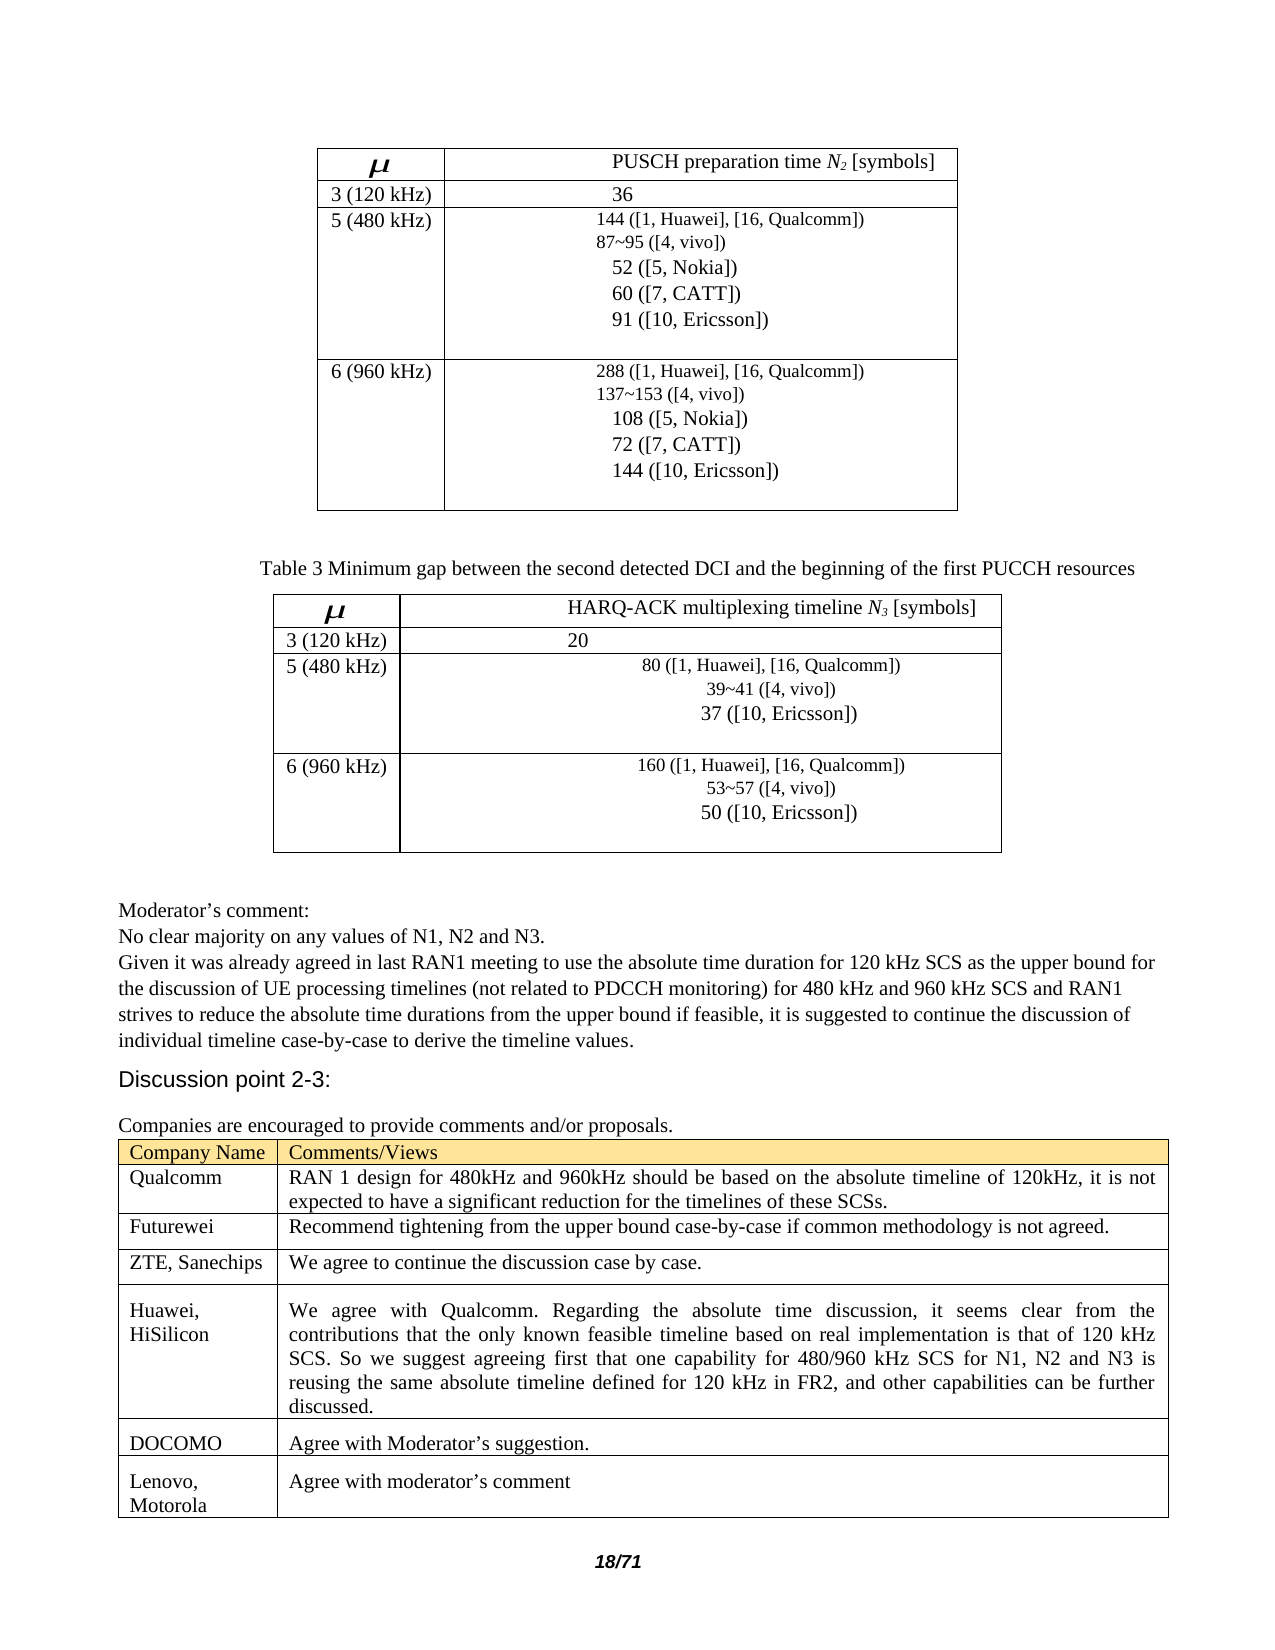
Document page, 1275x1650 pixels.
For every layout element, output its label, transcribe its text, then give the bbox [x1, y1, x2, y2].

table_cell RAN 1 design for 480kHz and 960kHz should be based on the absolute timeline of 120kHz, it is not expected to have a significant reduction for the timelines of these SCSs. [278, 1165, 1168, 1213]
table_cell We agree with Qualcomm. Regarding the absolute time discussion, it seems clear from the contributions that the only known feasible timeline based on real implementation is that of 120 kHz SCS. So we suggest agreeing first that one capability for 480/960 kHz SCS for N1, N2 and N3 is reusing the same absolute timeline defined for 120 kHz in FR2, and other capabilities can be further discussed. [278, 1285, 1168, 1418]
text Given it was already agreed in last RAN1 meeting to use the absolute time duration for 120 kHz SCS as the upper bound for the discussion of UE processing timelines (not related to PDCCH monitoring) for 480 kHz and 960 kHz SCS and RAN1 strives to reduce the absolute time durations from the upper bound if feasible, it is suggested to continue the discussion of individual timeline case-by-case to derive the timeline values. [118, 950, 1157, 1052]
table_cell Recommend tightening from the upper bound case-by-case if common methodology is not agreed. [278, 1214, 1168, 1249]
table_cell DOCOMO [119, 1419, 277, 1455]
table_header [318, 149, 444, 180]
table_cell 160 ([1, Huawei], [16, Qualcomm]) 53~57 ([4, vivo]) 50 ([10, Ericsson]) [401, 754, 1001, 852]
table_cell We agree to continue the discussion case by case. [278, 1250, 1168, 1284]
subtitle Discussion point 2-3: [118, 1066, 1157, 1092]
text Moderator’s comment: [118, 898, 1157, 922]
table_cell 3 (120 kHz) [318, 181, 444, 207]
text No clear majority on any values of N1, N2 and N3. [118, 924, 1157, 948]
table_cell Huawei, HiSilicon [119, 1285, 277, 1418]
table_cell Agree with Moderator’s suggestion. [278, 1419, 1168, 1455]
text Companies are encouraged to provide comments and/or proposals. [118, 1113, 1157, 1137]
table_cell 5 (480 kHz) [274, 654, 399, 753]
table_cell 288 ([1, Huawei], [16, Qualcomm]) 137~153 ([4, vivo]) 108 ([5, Nokia]) 72 ([7, CATT]) 144 ([10, Ericsson]) [445, 360, 957, 510]
table_cell Futurewei [119, 1214, 277, 1249]
table_header PUSCH preparation time N2 [symbols] [445, 149, 957, 180]
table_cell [119, 1456, 277, 1517]
table_header HARQ-ACK multiplexing timeline N3 [symbols] [401, 595, 1001, 627]
table_header [274, 595, 399, 627]
table_cell 80 ([1, Huawei], [16, Qualcomm]) 39~41 ([4, vivo]) 37 ([10, Ericsson]) [401, 654, 1001, 753]
table_cell 36 [445, 181, 957, 207]
table_cell Qualcomm [119, 1165, 277, 1213]
table_header Comments/Views [278, 1140, 1168, 1164]
table_cell ZTE, Sanechips [119, 1250, 277, 1284]
table_cell 144 ([1, Huawei], [16, Qualcomm]) 87~95 ([4, vivo]) 52 ([5, Nokia]) 60 ([7, CATT]) 91 ([10, Ericsson]) [445, 208, 957, 358]
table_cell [278, 1456, 1168, 1517]
table_cell 3 (120 kHz) [274, 628, 399, 653]
table_header Company Name [119, 1140, 277, 1164]
text Table 3 Minimum gap between the second detected DCI and the beginning of the first PUCCH resources [215, 555, 1157, 579]
table_cell 5 (480 kHz) [318, 208, 444, 358]
table_cell 20 [401, 628, 1001, 653]
table_cell 6 (960 kHz) [274, 754, 399, 852]
table_cell 6 (960 kHz) [318, 360, 444, 510]
